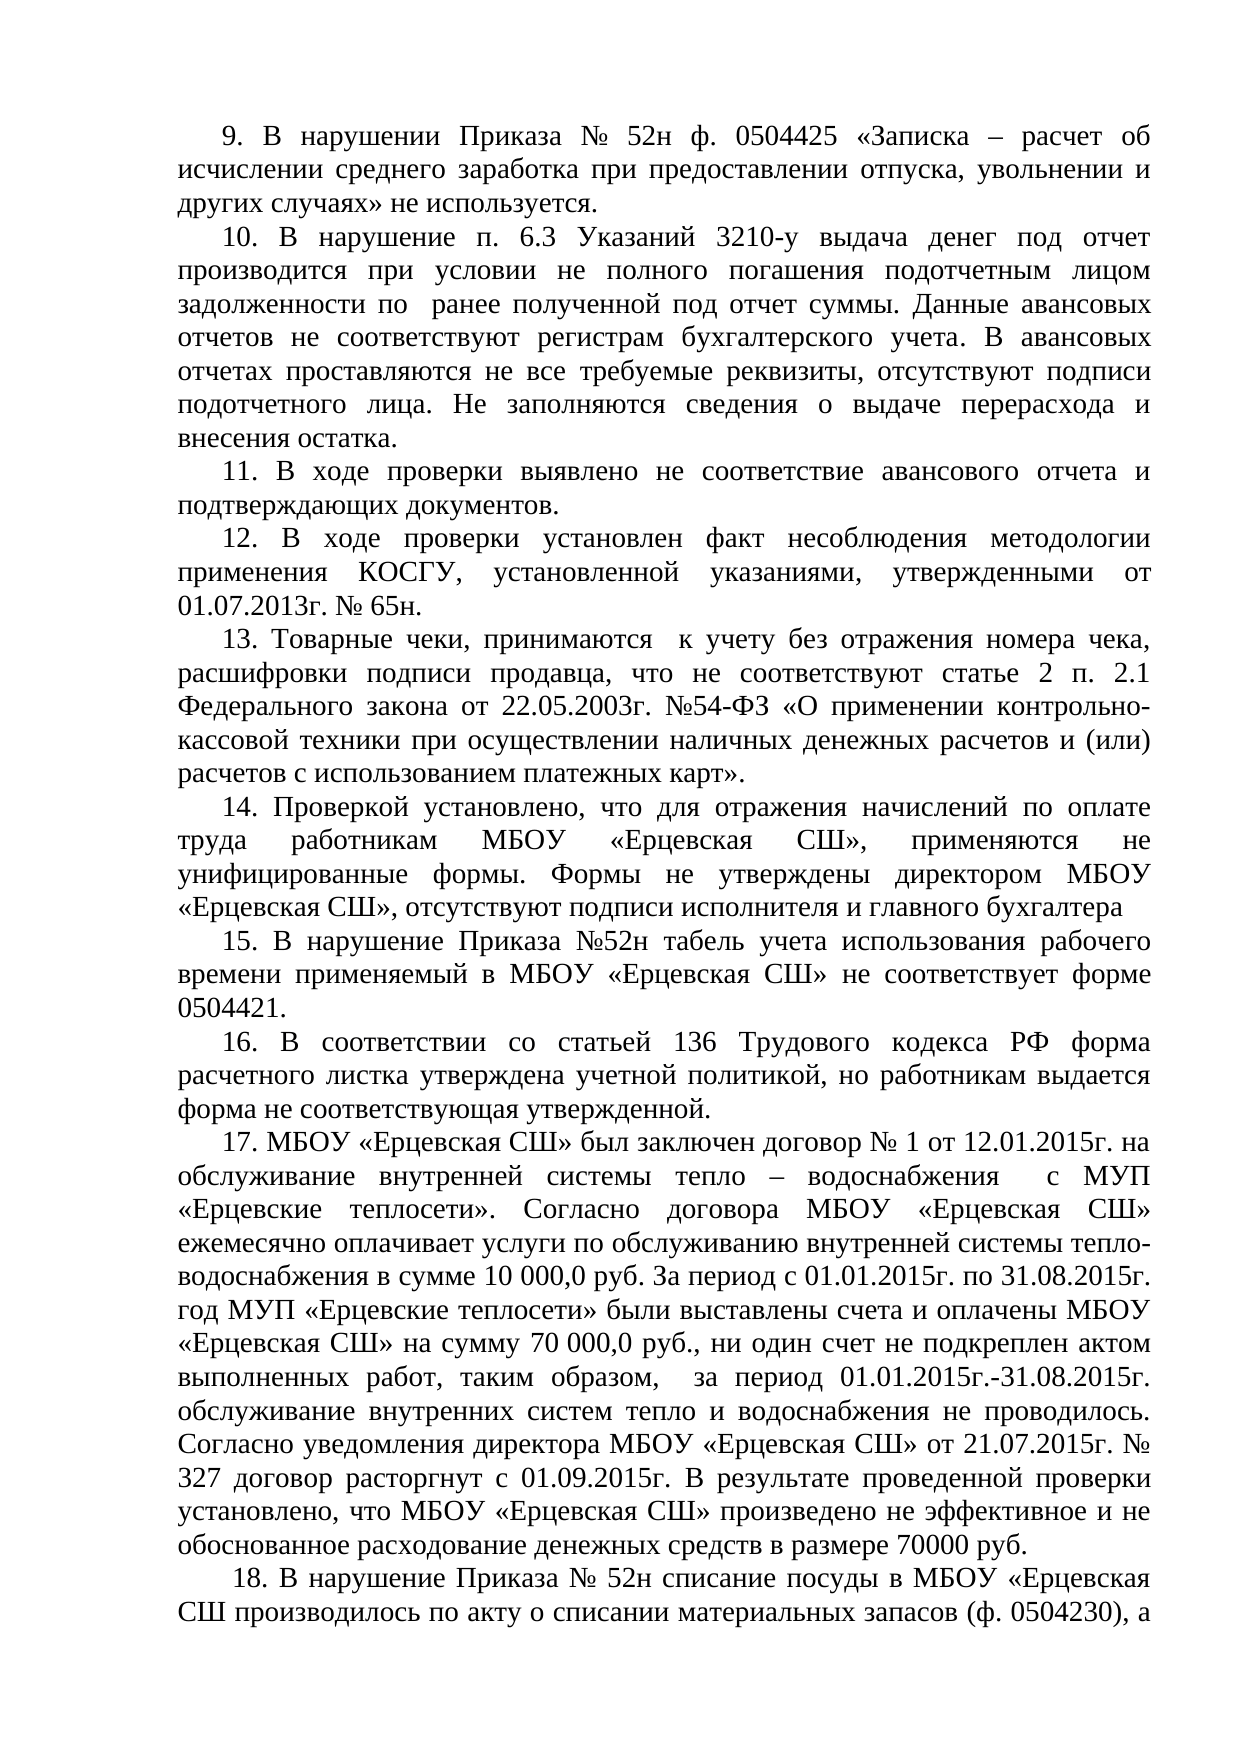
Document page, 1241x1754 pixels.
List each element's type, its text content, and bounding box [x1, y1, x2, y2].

text 11. В ходе проверки выявлено не соответствие авансового отчета и подтверждающих документов. [177, 453, 1152, 521]
text 17. МБОУ «Ерцевская СШ» был заключен договор № 1 от 12.01.2015г. на обслуживание внутренней системы тепло – водоснабжения с МУП «Ерцевские теплосети». Согласно договора МБОУ «Ерцевская СШ» ежемесячно оплачивает услуги по обслуживанию внутренней системы тепло-водоснабжения в сумме 10 000,0 руб. За период с 01.01.2015г. по 31.08.2015г. год МУП «Ерцевские теплосети» были выставлены счета и оплачены МБОУ «Ерцевская СШ» на сумму 70 000,0 руб., ни один счет не подкреплен актом выполненных работ, таким образом, за период 01.01.2015г.-31.08.2015г. обслуживание внутренних систем тепло и водоснабжения не проводилось. Согласно уведомления директора МБОУ «Ерцевская СШ» от 21.07.2015г. № 327 договор расторгнут с 01.09.2015г. В результате проведенной проверки установлено, что МБОУ «Ерцевская СШ» произведено не эффективное и не обоснованное расходование денежных средств в размере 70000 руб. [177, 1124, 1152, 1560]
text 15. В нарушение Приказа №52н табель учета использования рабочего времени применяемый в МБОУ «Ерцевская СШ» не соответствует форме 0504421. [177, 923, 1152, 1024]
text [177, 1560, 1152, 1627]
text 16. В соответствии со статьей 136 Трудового кодекса РФ форма расчетного листка утверждена учетной политикой, но работникам выдается форма не соответствующая утвержденной. [177, 1024, 1152, 1124]
text 14. Проверкой установлено, что для отражения начислений по оплате труда работникам МБОУ «Ерцевская СШ», применяются не унифицированные формы. Формы не утверждены директором МБОУ «Ерцевская СШ», отсутствуют подписи исполнителя и главного бухгалтера [177, 789, 1152, 923]
text 9. В нарушении Приказа № 52н ф. 0504425 «Записка – расчет об исчислении среднего заработка при предоставлении отпуска, увольнении и других случаях» не используется. [177, 118, 1152, 219]
text 12. В ходе проверки установлен факт несоблюдения методологии применения КОСГУ, установленной указаниями, утвержденными от 01.07.2013г. № 65н. [177, 521, 1152, 621]
text 10. В нарушение п. 6.3 Указаний 3210-у выдача денег под отчет производится при условии не полного погашения подотчетным лицом задолженности по ранее полученной под отчет суммы. Данные авансовых отчетов не соответствуют регистрам бухгалтерского учета. В авансовых отчетах проставляются не все требуемые реквизиты, отсутствуют подписи подотчетного лица. Не заполняются сведения о выдаче перерасхода и внесения остатка. [177, 219, 1152, 453]
text 13. Товарные чеки, принимаются к учету без отражения номера чека, расшифровки подписи продавца, что не соответствуют статье 2 п. 2.1 Федерального закона от 22.05.2003г. №54-ФЗ «О применении контрольно-кассовой техники при осуществлении наличных денежных расчетов и (или) расчетов с использованием платежных карт». [177, 621, 1152, 789]
